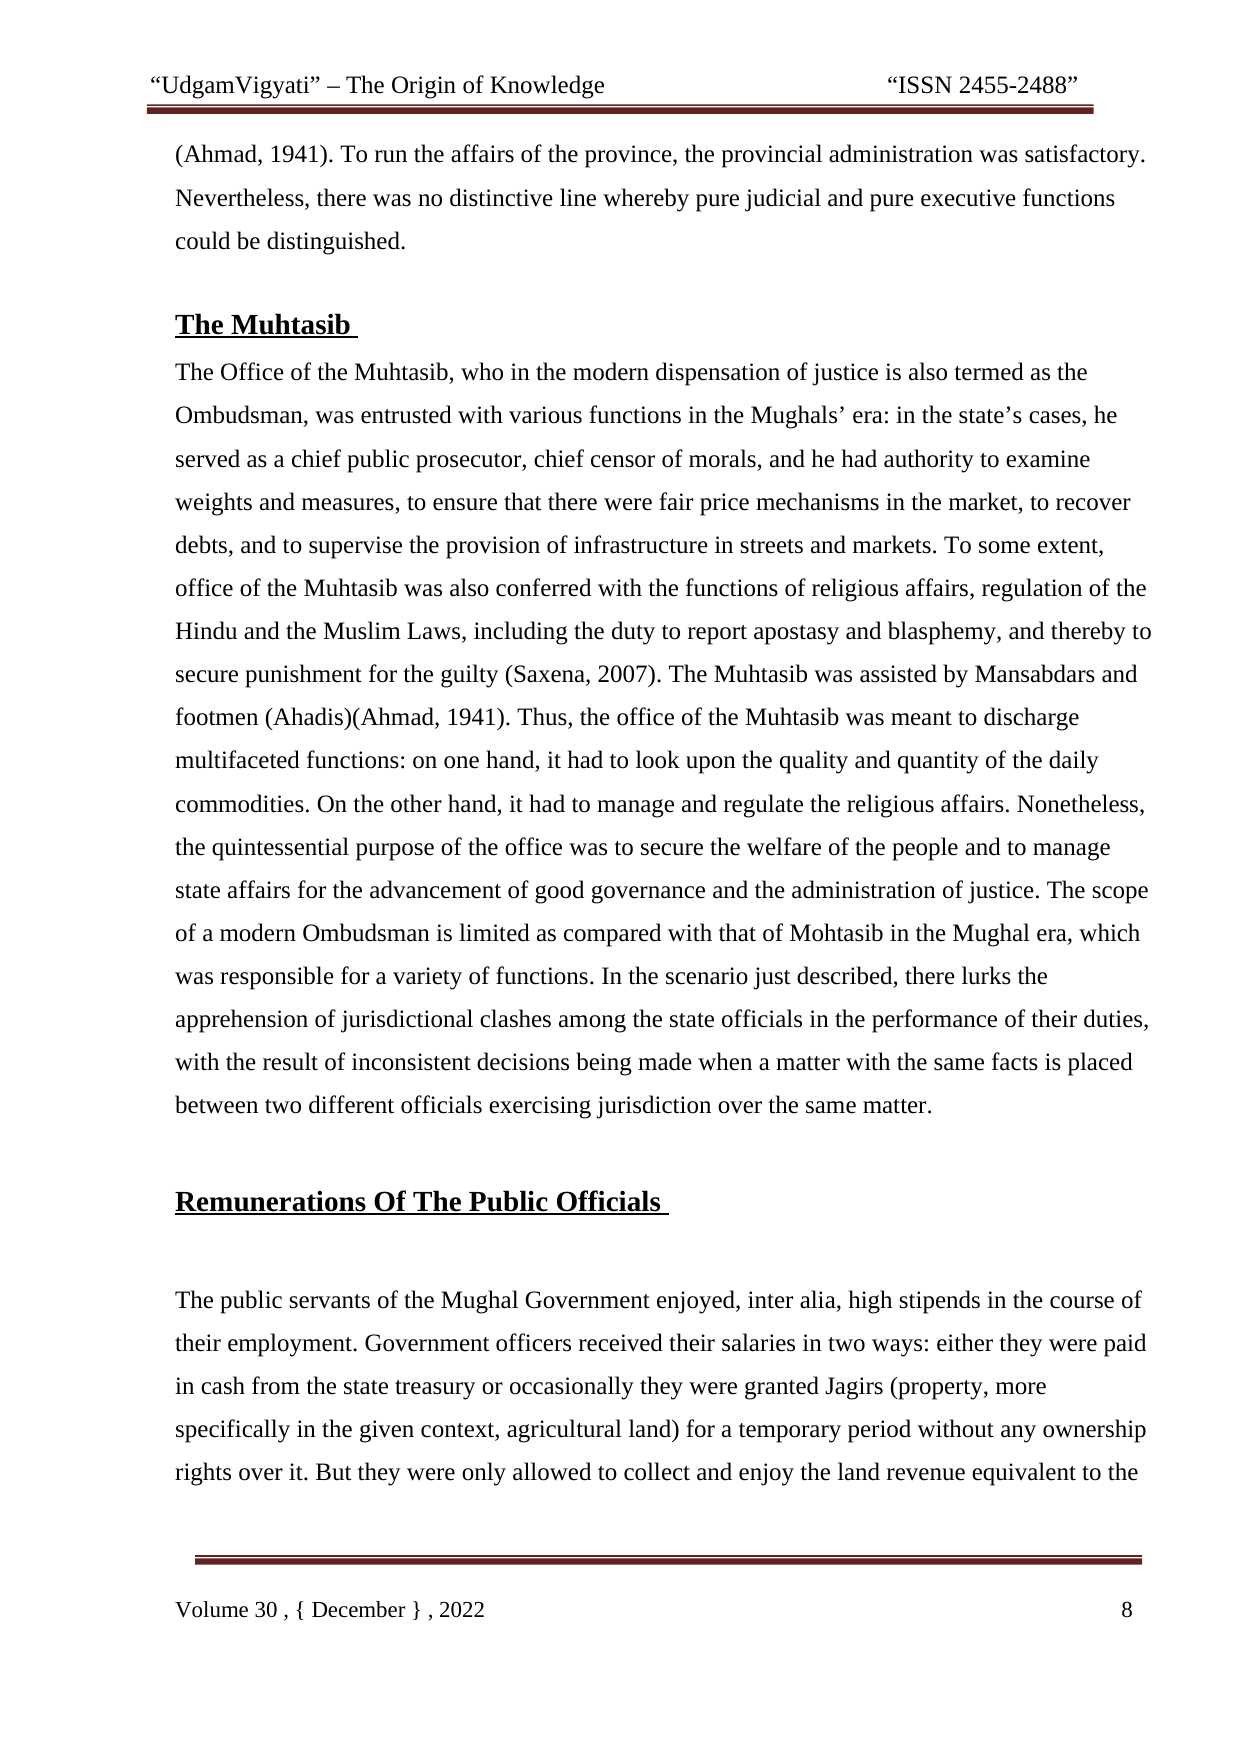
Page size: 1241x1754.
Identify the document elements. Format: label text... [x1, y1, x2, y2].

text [175, 1285, 1161, 1486]
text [175, 139, 1161, 294]
text the quintessential purpose of the office was to secure the welfare of the people and to manage state affairs for the advancement of good governance and the administration of justice. The scope of a modern Ombudsman is limited as compared with that of Mohtasib in the Mughal era, which was responsible for a variety of functions. In the scenario just described, there lurks the apprehension of jurisdictional clashes among the state officials in the performance of their duties, with the result of inconsistent decisions being made when a matter with the same facts is placed between two different officials exercising jurisdiction over the same matter. [175, 832, 1161, 1119]
text Remunerations Of The Public Officials [175, 1184, 1161, 1218]
text The Office of the Muhtasib, who in the modern dispensation of justice is also termed as the Ombudsman, was entrusted with various functions in the Mughals’ era: in the state’s cases, he served as a chief public prosecutor, chief censor of morals, and he had authority to examine weights and measures, to ensure that there were fair price mechanisms in the market, to recover debts, and to supervise the provision of infrastructure in streets and markets. To some extent, office of the Muhtasib was also conferred with the functions of religious affairs, regulation of the Hindu and the Muslim Laws, including the duty to report apostasy and blasphemy, and thereby to secure punishment for the guilty (Saxena, 2007). The Muhtasib was assisted by Mansabdars and footmen (Ahadis)(Ahmad, 1941). Thus, the office of the Muhtasib was meant to discharge multifaceted functions: on one hand, it had to look upon the quality and quantity of the daily commodities. On the other hand, it had to manage and regulate the religious affairs. Nonetheless, [175, 357, 1161, 817]
text The Muhtasib [175, 307, 1161, 341]
